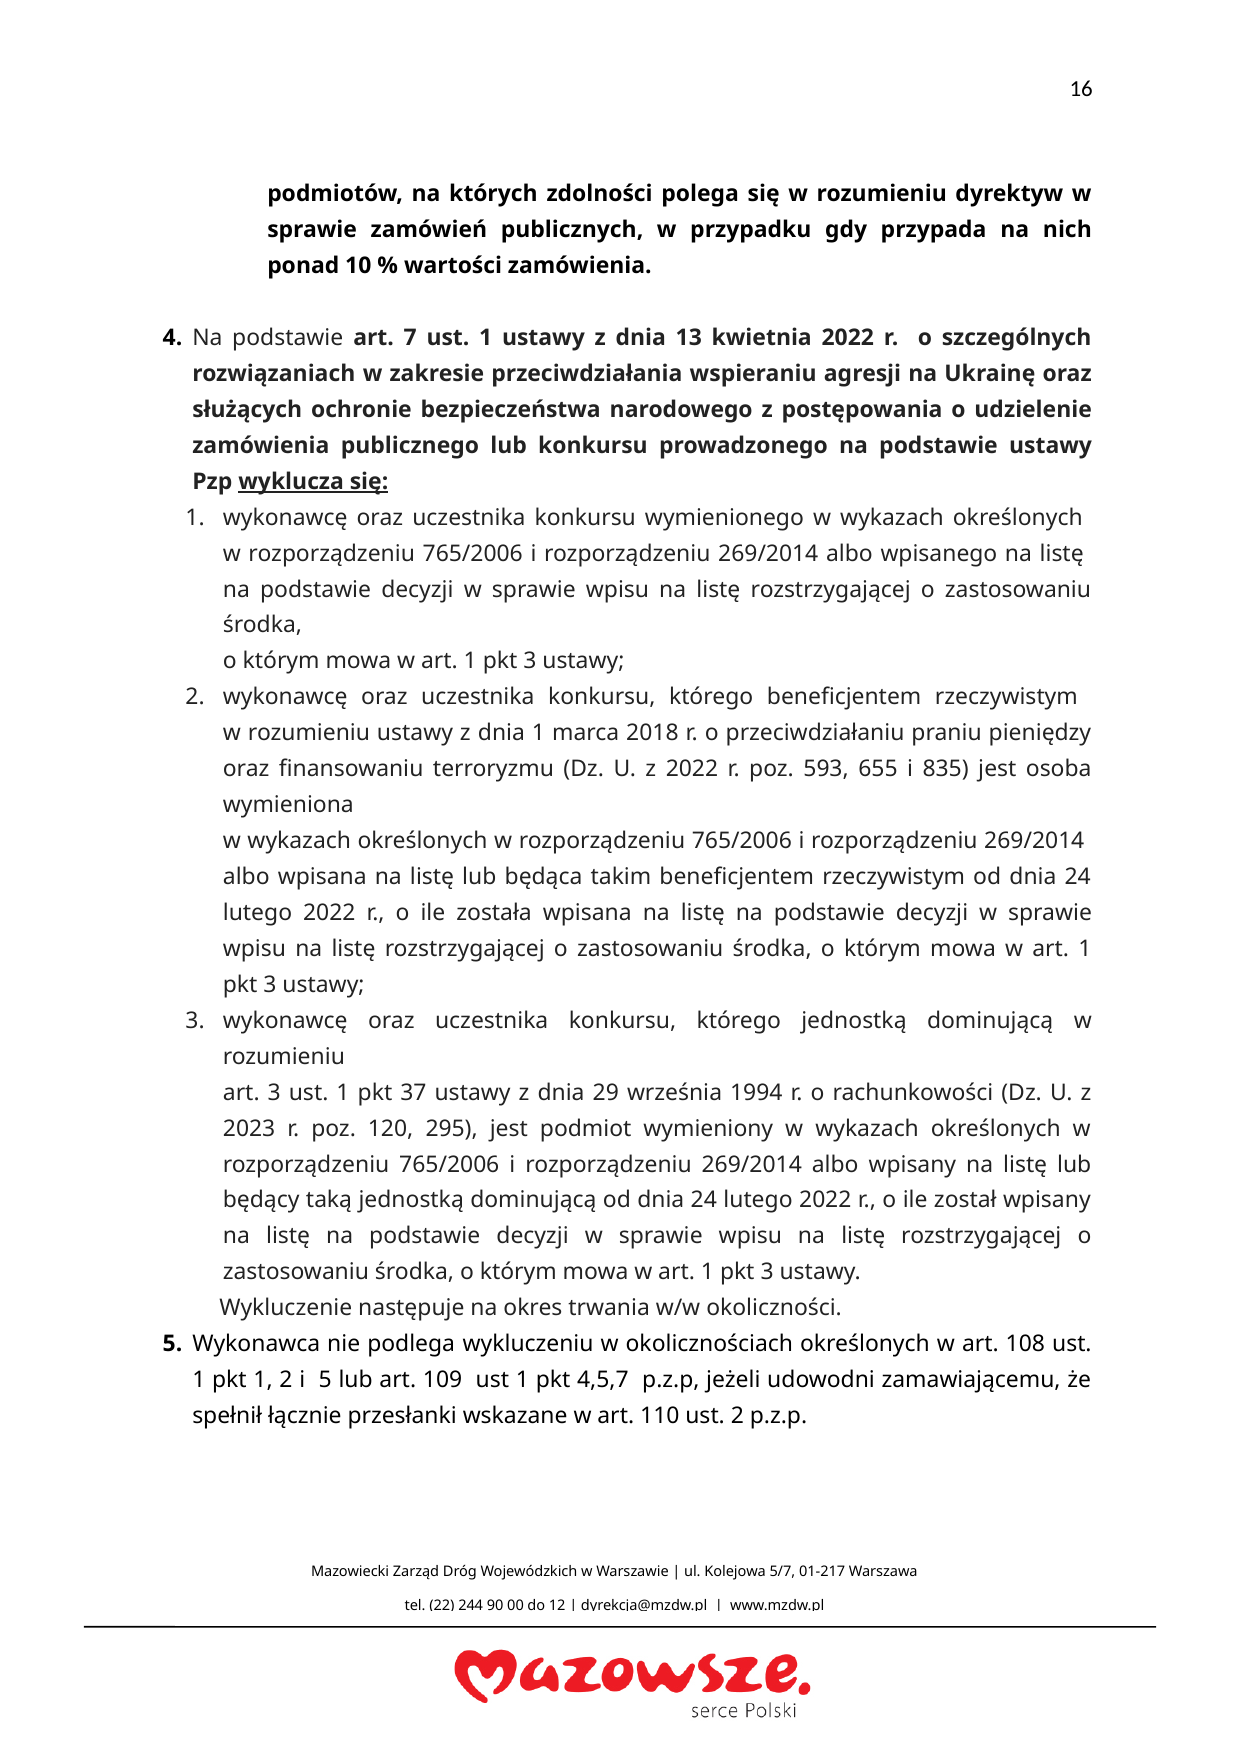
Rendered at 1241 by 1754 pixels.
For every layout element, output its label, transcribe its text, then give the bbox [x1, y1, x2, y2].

list Wykonawca nie podlega wykluczeniu w okolicznościach określonych w art. 108 ust. 1 pkt 1, 2 i 5 lub art. 109 ust 1 pkt 4,5,7 p.z.p, jeżeli udowodni zamawiającemu, że spełnił łącznie przesłanki wskazane w art. 110 ust. 2 p.z.p. [162, 1327, 1092, 1430]
list Na podstawie art. 7 ust. 1 ustawy z dnia 13 kwietnia 2022 r. o szczególnych rozwiązaniach w zakresie przeciwdziałania wspieraniu agresji na Ukrainę oraz służących ochronie bezpieczeństwa narodowego z postępowania o udzielenie zamówienia publicznego lub konkursu prowadzonego na podstawie ustawy Pzp wyklucza się: [162, 321, 1092, 496]
text Wykluczenie następuje na okres trwania w/w okoliczności. [148, 1291, 1092, 1322]
list wykonawcę oraz uczestnika konkursu, którego jednostką dominującą w rozumieniu art. 3 ust. 1 pkt 37 ustawy z dnia 29 września 1994 r. o rachunkowości (Dz. U. z 2023 r. poz. 120, 295), jest podmiot wymieniony w wykazach określonych w rozporządzeniu 765/2006 i rozporządzeniu 269/2014 albo wpisany na listę lub będący taką jednostką dominującą od dnia 24 lutego 2022 r., o ile został wpisany na listę na podstawie decyzji w sprawie wpisu na listę rozstrzygającej o zastosowaniu środka, o którym mowa w art. 1 pkt 3 ustawy. [185, 1004, 1092, 1287]
list wykonawcę oraz uczestnika konkursu wymienionego w wykazach określonych w rozporządzeniu 765/2006 i rozporządzeniu 269/2014 albo wpisanego na listę na podstawie decyzji w sprawie wpisu na listę rozstrzygającej o zastosowaniu środka, o którym mowa w art. 1 pkt 3 ustawy; [185, 501, 1092, 676]
list wykonawcę oraz uczestnika konkursu, którego beneficjentem rzeczywistym w rozumieniu ustawy z dnia 1 marca 2018 r. o przeciwdziałaniu praniu pieniędzy oraz finansowaniu terroryzmu (Dz. U. z 2022 r. poz. 593, 655 i 835) jest osoba wymieniona w wykazach określonych w rozporządzeniu 765/2006 i rozporządzeniu 269/2014 albo wpisana na listę lub będąca takim beneficjentem rzeczywistym od dnia 24 lutego 2022 r., o ile została wpisana na listę na podstawie decyzji w sprawie wpisu na listę rozstrzygającej o zastosowaniu środka, o którym mowa w art. 1 pkt 3 ustawy; [185, 680, 1092, 999]
picture [0, 1608, 1241, 1754]
